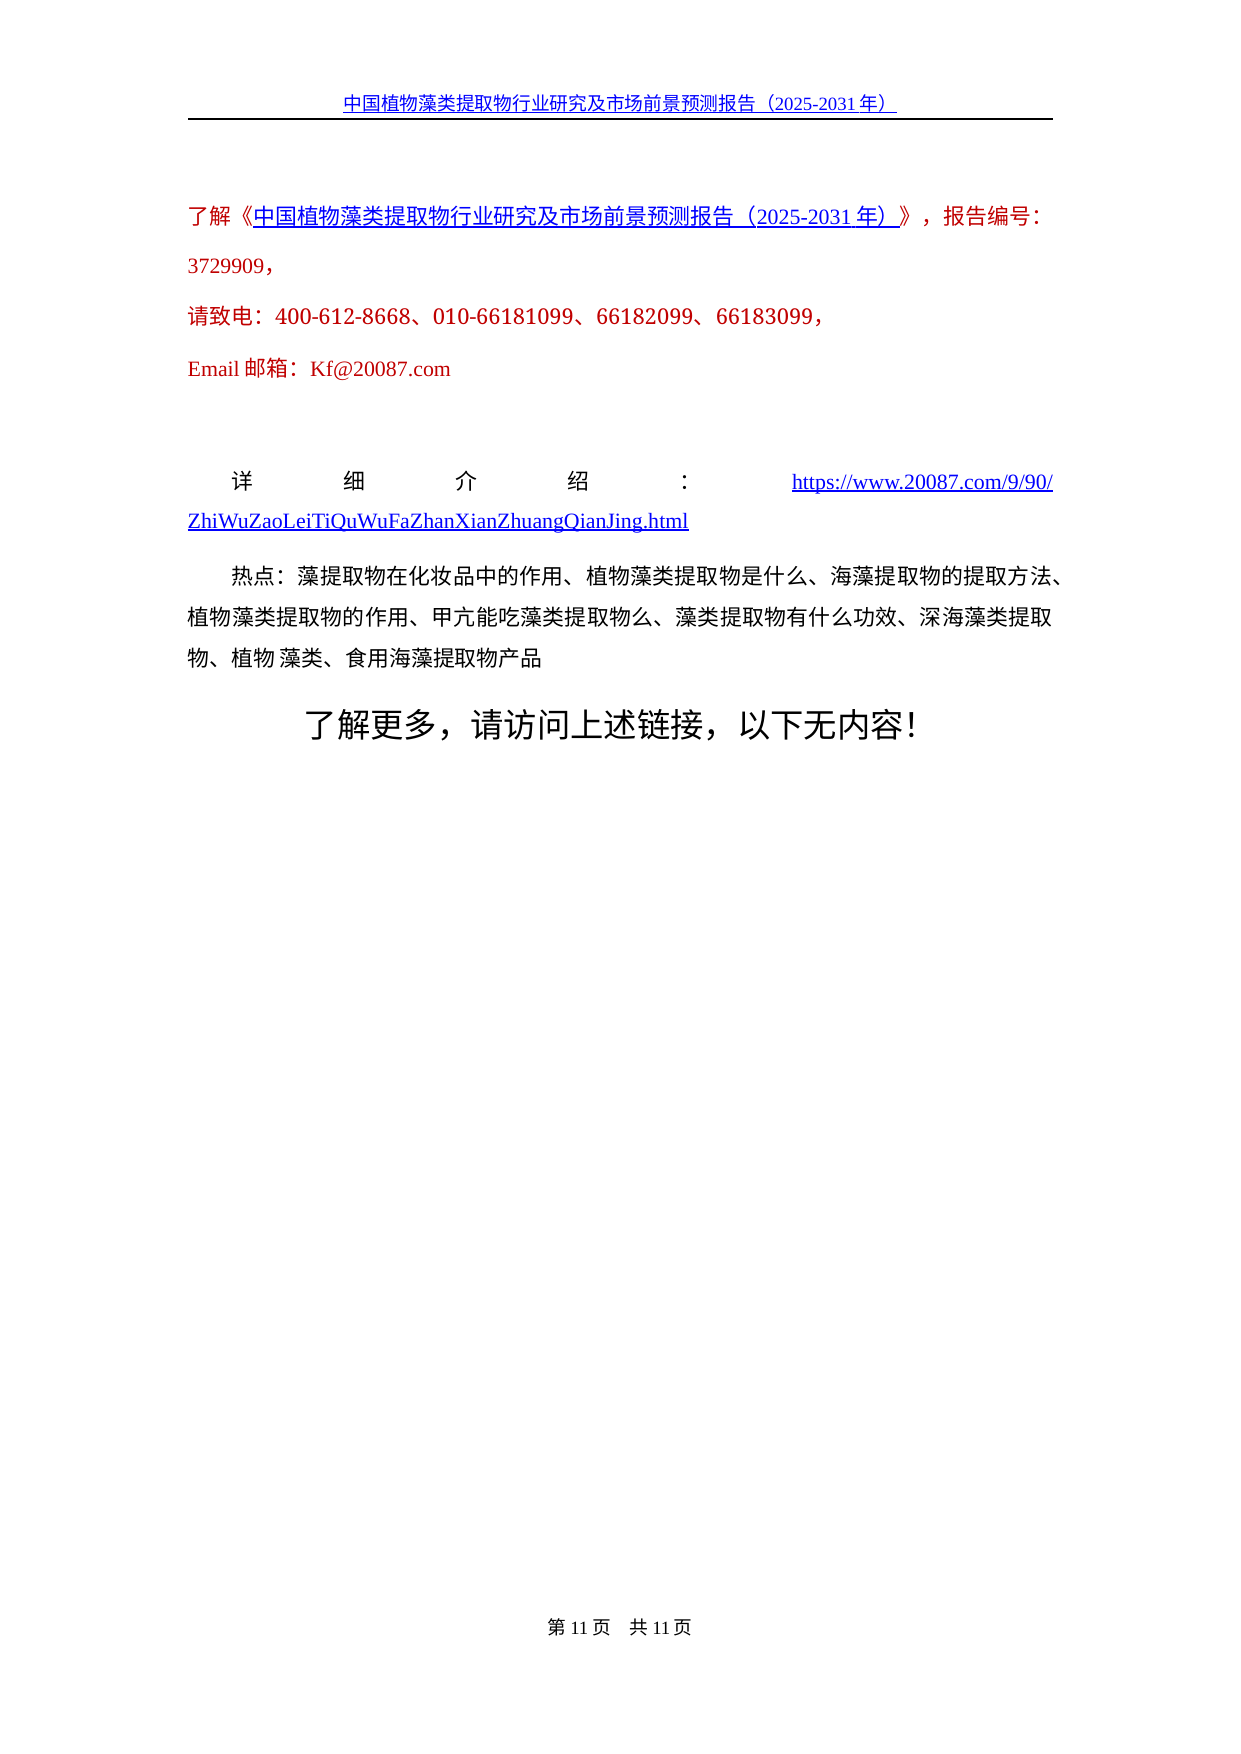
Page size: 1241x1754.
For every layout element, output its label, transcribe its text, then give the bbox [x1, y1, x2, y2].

text 了解《中国植物藻类提取物行业研究及市场前景预测报告（2025-2031年）》，报告编号：3729909， [187, 198, 1053, 280]
text 请致电：400-612-8668、010-66181099、66182099、66183099， [187, 299, 1053, 331]
text Email邮箱：Kf@20087.com [187, 350, 1053, 383]
text 详细介绍：https://www.20087.com/9/90/ZhiWuZaoLeiTiQuWuFaZhanXianZhuangQianJing.html [187, 463, 1053, 536]
text 热点：藻提取物在化妆品中的作用、植物藻类提取物是什么、海藻提取物的提取方法、植物藻类提取物的作用、甲亢能吃藻类提取物么、藻类提取物有什么功效、深海藻类提取物、植物 藻类、食用海藻提取物产品 [187, 559, 1053, 673]
title 了解更多，请访问上述链接，以下无内容！ [187, 690, 1053, 755]
